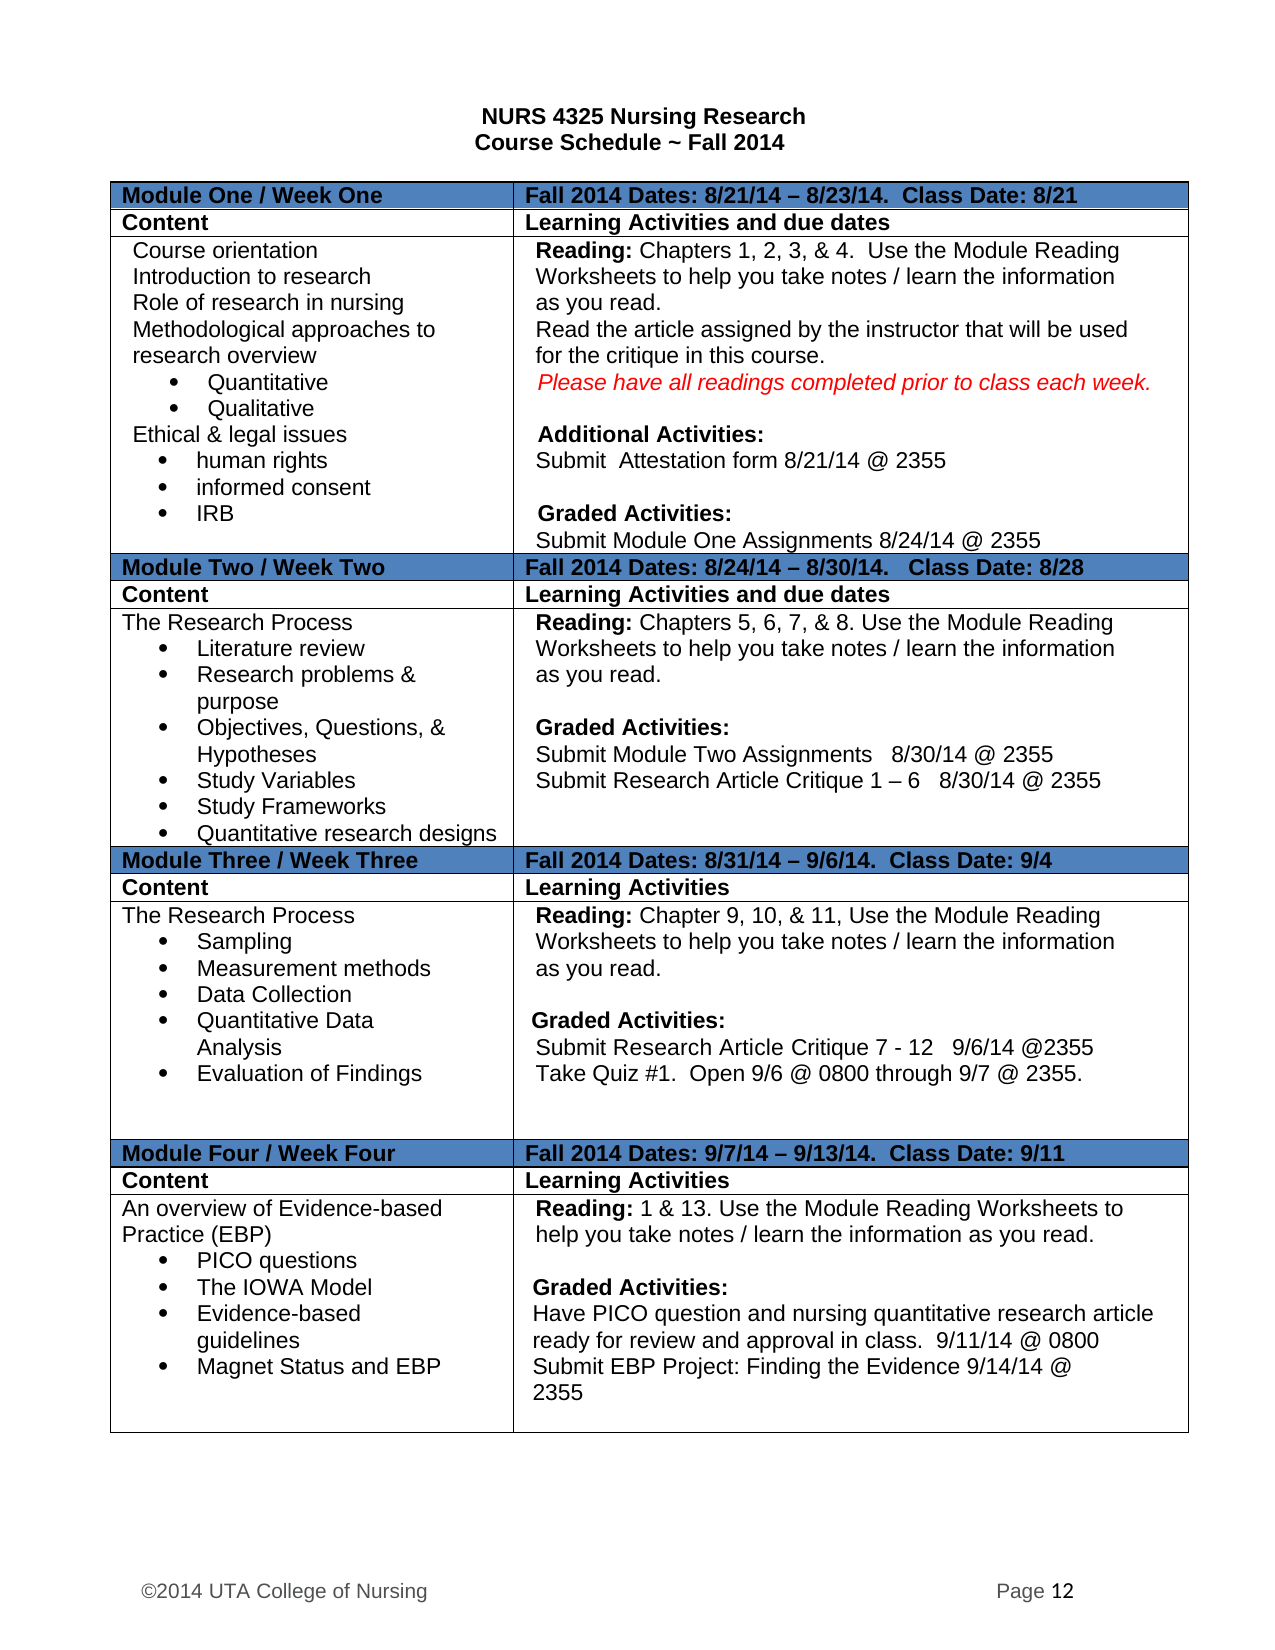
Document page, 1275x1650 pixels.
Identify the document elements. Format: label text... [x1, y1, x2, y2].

text NURS 4325 Nursing Research [129, 103, 1158, 129]
table_cell Learning Activities and due dates [514, 210, 1188, 236]
table_cell Module Four / Week Four [111, 1140, 513, 1166]
table_cell Reading: 1 & 13. Use the Module Reading Worksheets to help you take notes / learn the information as you read. Graded Activities: Have PICO question and nursing quantitative research article ready for review and approval in class. 9/11/14 @ 0800 Submit EBP Project: Finding the Evidence 9/14/14 @ 2355 [514, 1195, 1188, 1432]
table_cell Reading: Chapters 1, 2, 3, & 4. Use the Module Reading Worksheets to help you take notes / learn the information as you read. Read the article assigned by the instructor that will be used for the critique in this course. Please have all readings completed prior to class each week. Additional Activities: Submit Attestation form 8/21/14 @ 2355 Graded Activities: Submit Module One Assignments 8/24/14 @ 2355 [514, 237, 1188, 553]
table_cell Content [111, 210, 513, 236]
table_cell Course orientation Introduction to research Role of research in nursing Methodological approaches to research overview Quantitative Qualitative Ethical & legal issues human rights informed consent IRB [111, 237, 513, 553]
table_cell The Research Process Literature review Research problems & purpose Objectives, Questions, & Hypotheses Study Variables Study Frameworks Quantitative research designs [111, 609, 513, 846]
table_cell Fall 2014 Dates: 8/24/14 – 8/30/14. Class Date: 8/28 [514, 554, 1188, 580]
table_cell Module Two / Week Two [111, 554, 513, 580]
table_cell Learning Activities and due dates [514, 581, 1188, 608]
table_cell Reading: Chapters 5, 6, 7, & 8. Use the Module Reading Worksheets to help you take notes / learn the information as you read. Graded Activities: Submit Module Two Assignments 8/30/14 @ 2355 Submit Research Article Critique 1 – 6 8/30/14 @ 2355 [514, 609, 1188, 846]
table_cell Fall 2014 Dates: 8/31/14 – 9/6/14. Class Date: 9/4 [514, 847, 1188, 873]
table_cell Fall 2014 Dates: 9/7/14 – 9/13/14. Class Date: 9/11 [514, 1140, 1188, 1166]
table_header Fall 2014 Dates: 8/21/14 – 8/23/14. Class Date: 8/21 [514, 183, 1188, 208]
table_header Module One / Week One [111, 183, 513, 208]
table_cell An overview of Evidence-based Practice (EBP) PICO questions The IOWA Model Evidence-based guidelines Magnet Status and EBP [111, 1195, 513, 1432]
table_cell Learning Activities [514, 874, 1188, 901]
table_cell Reading: Chapter 9, 10, & 11, Use the Module Reading Worksheets to help you take notes / learn the information as you read. Graded Activities: Submit Research Article Critique 7 - 12 9/6/14 @2355 Take Quiz #1. Open 9/6 @ 0800 through 9/7 @ 2355. [514, 902, 1188, 1139]
table_cell Content [111, 874, 513, 901]
table_cell Learning Activities [514, 1168, 1188, 1194]
text Course Schedule ~ Fall 2014 [151, 129, 1107, 155]
table_cell The Research Process Sampling Measurement methods Data Collection Quantitative Data Analysis Evaluation of Findings [111, 902, 513, 1139]
table_cell Content [111, 581, 513, 608]
table_cell Module Three / Week Three [111, 847, 513, 873]
table_cell Content [111, 1168, 513, 1194]
